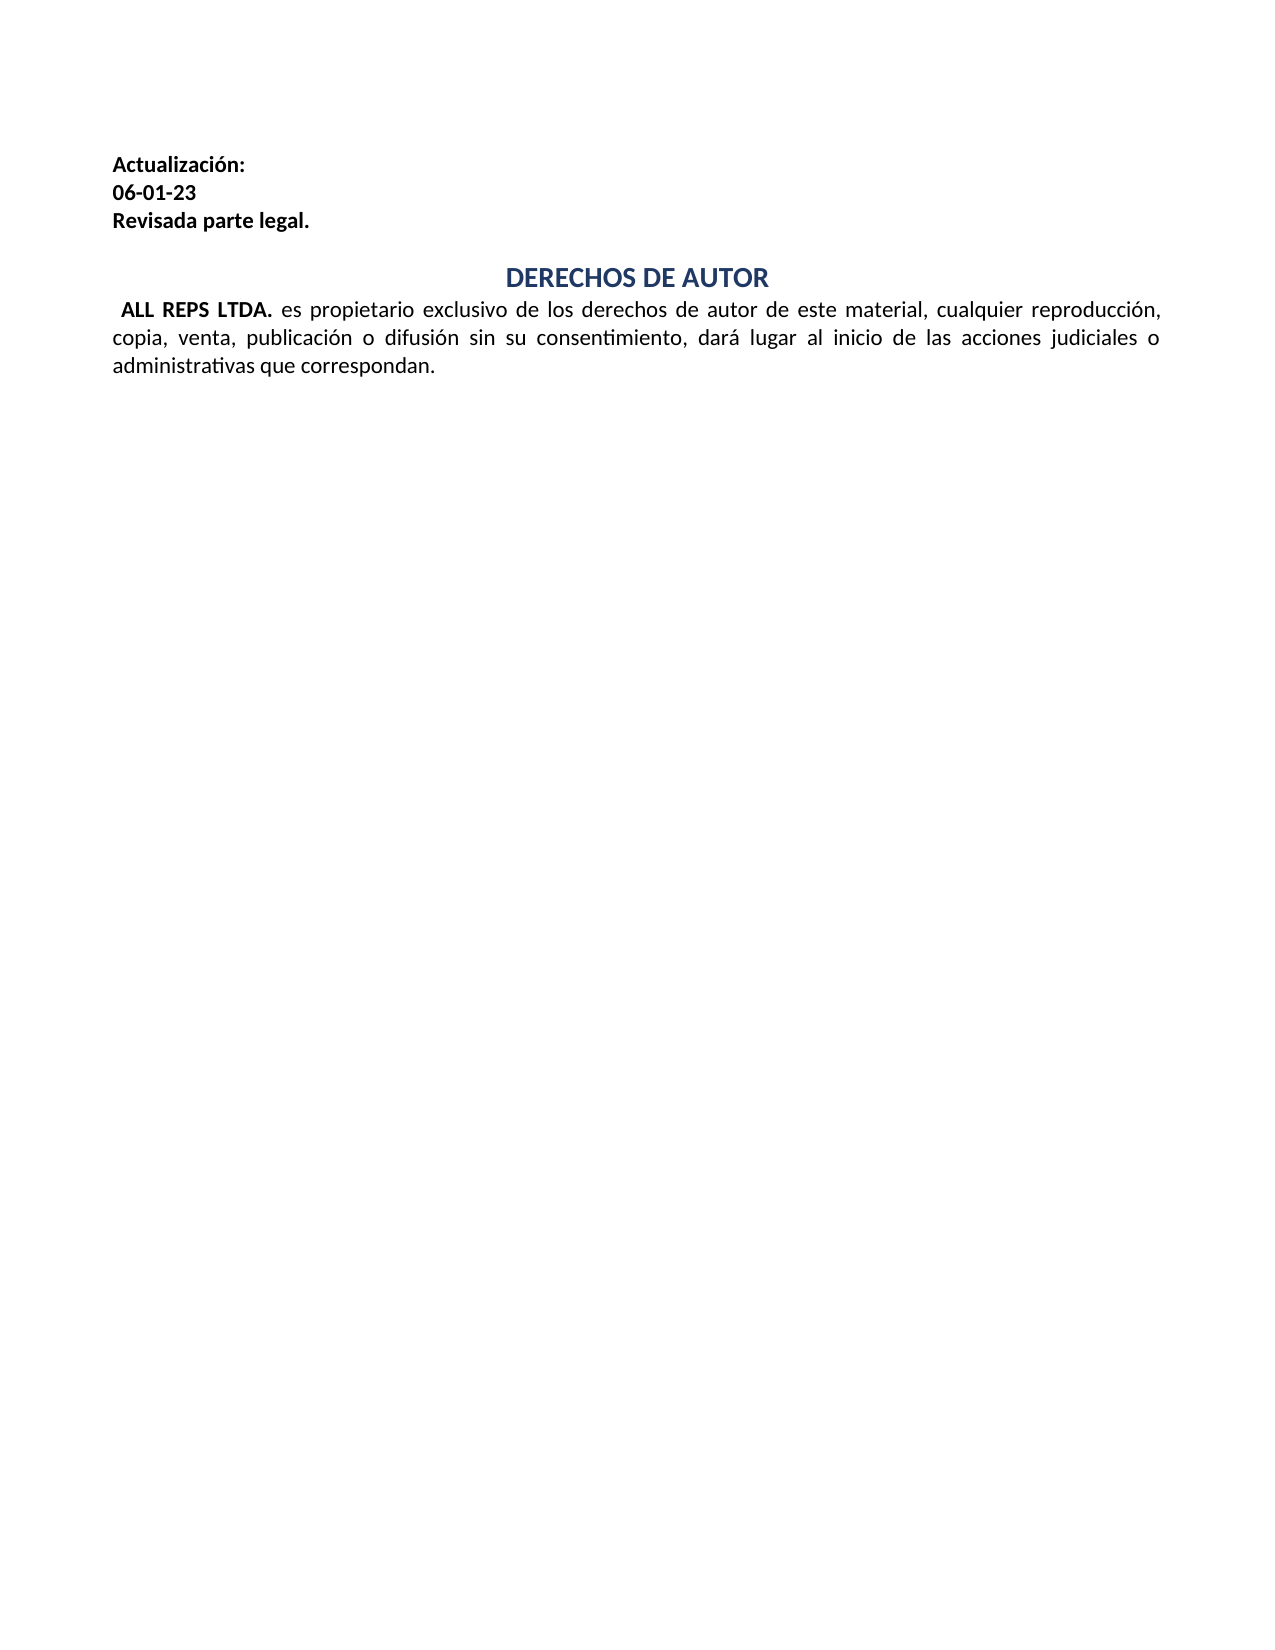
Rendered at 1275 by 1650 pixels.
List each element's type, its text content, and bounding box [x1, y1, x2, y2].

text Revisada parte legal. [112, 206, 1162, 234]
text Actualización: [112, 150, 1162, 178]
text 06-01-23 [112, 178, 1162, 206]
text DERECHOS DE AUTOR [112, 259, 1162, 295]
text ALL REPS LTDA. es propietario exclusivo de los derechos de autor de este material, cualquier reproducción, copia, venta, publicación o difusión sin su consentimiento, dará lugar al inicio de las acciones judiciales o administrativas que correspondan. [112, 295, 1162, 379]
